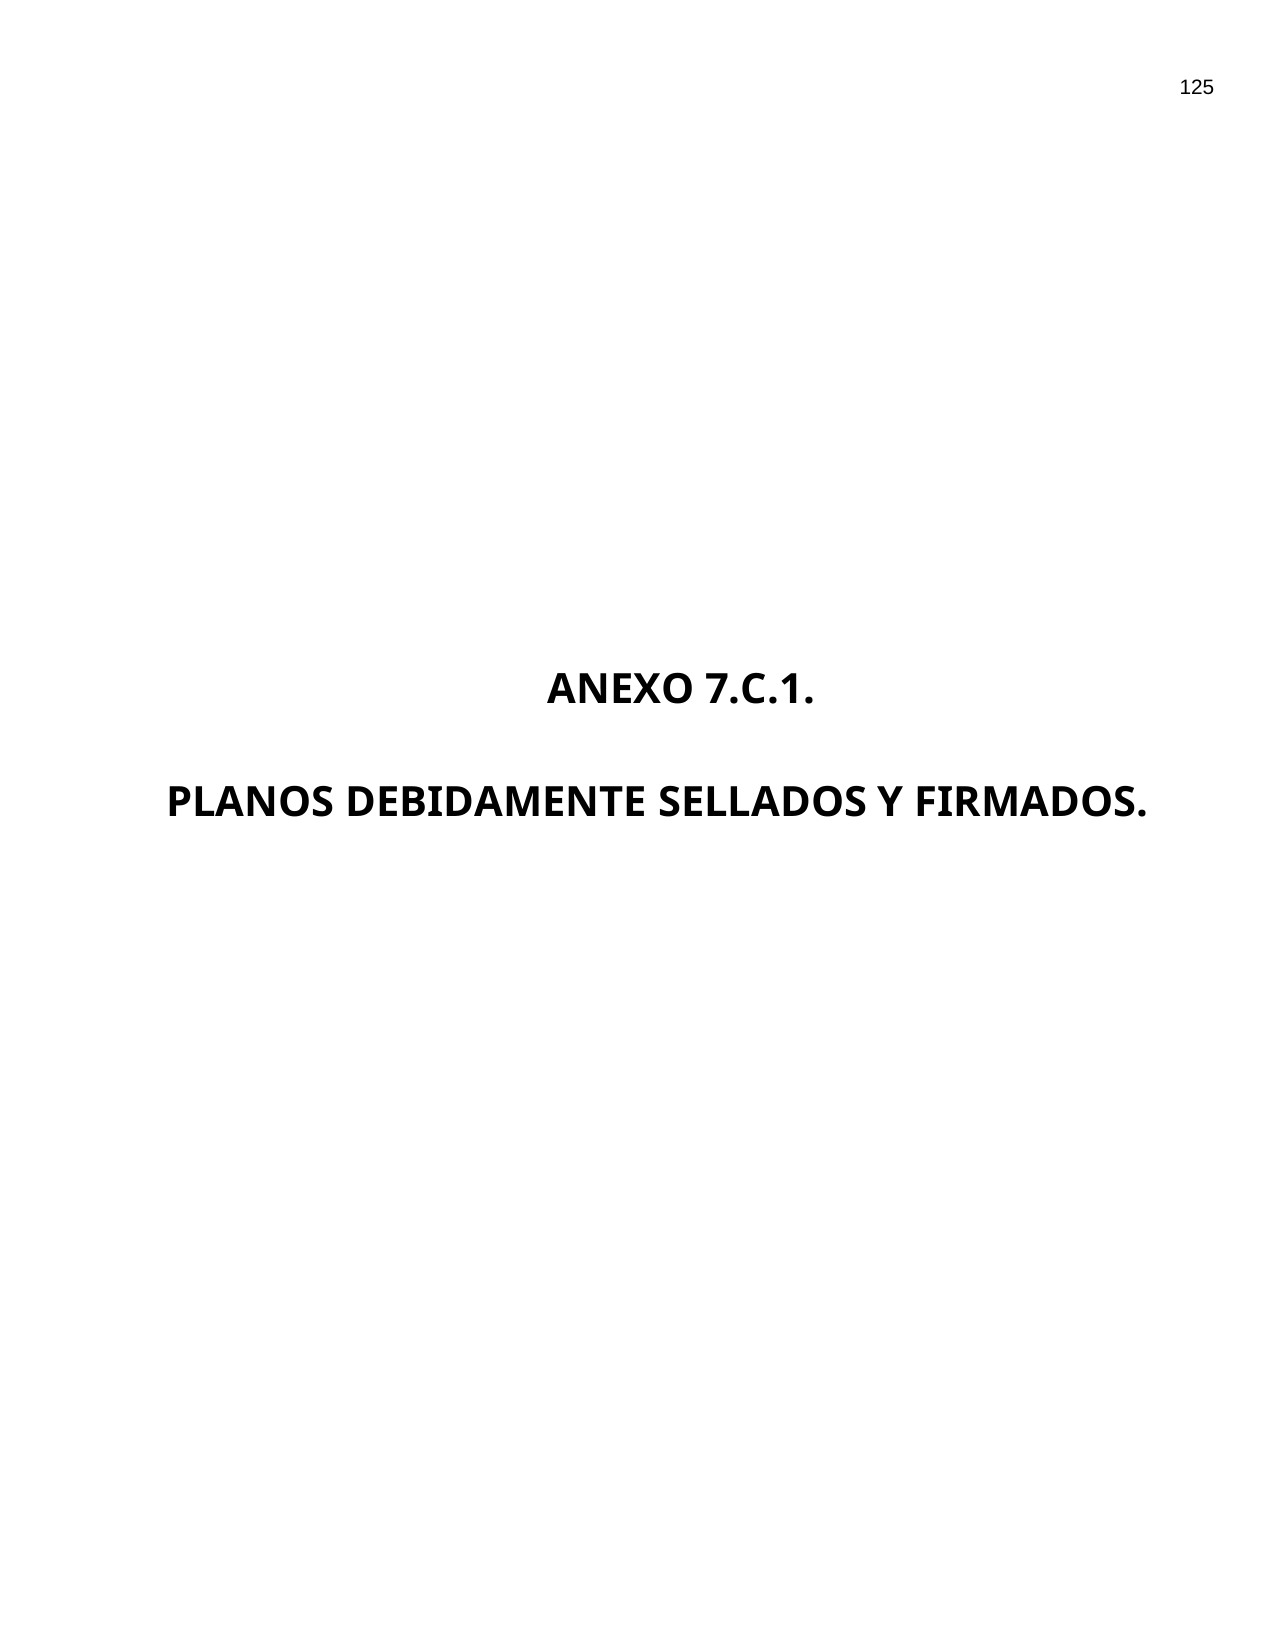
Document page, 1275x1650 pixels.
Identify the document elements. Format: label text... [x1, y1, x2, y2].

text ANEXO 7.C.1. [148, 659, 1214, 715]
text PLANOS DEBIDAMENTE SELLADOS Y FIRMADOS. [148, 772, 1166, 829]
